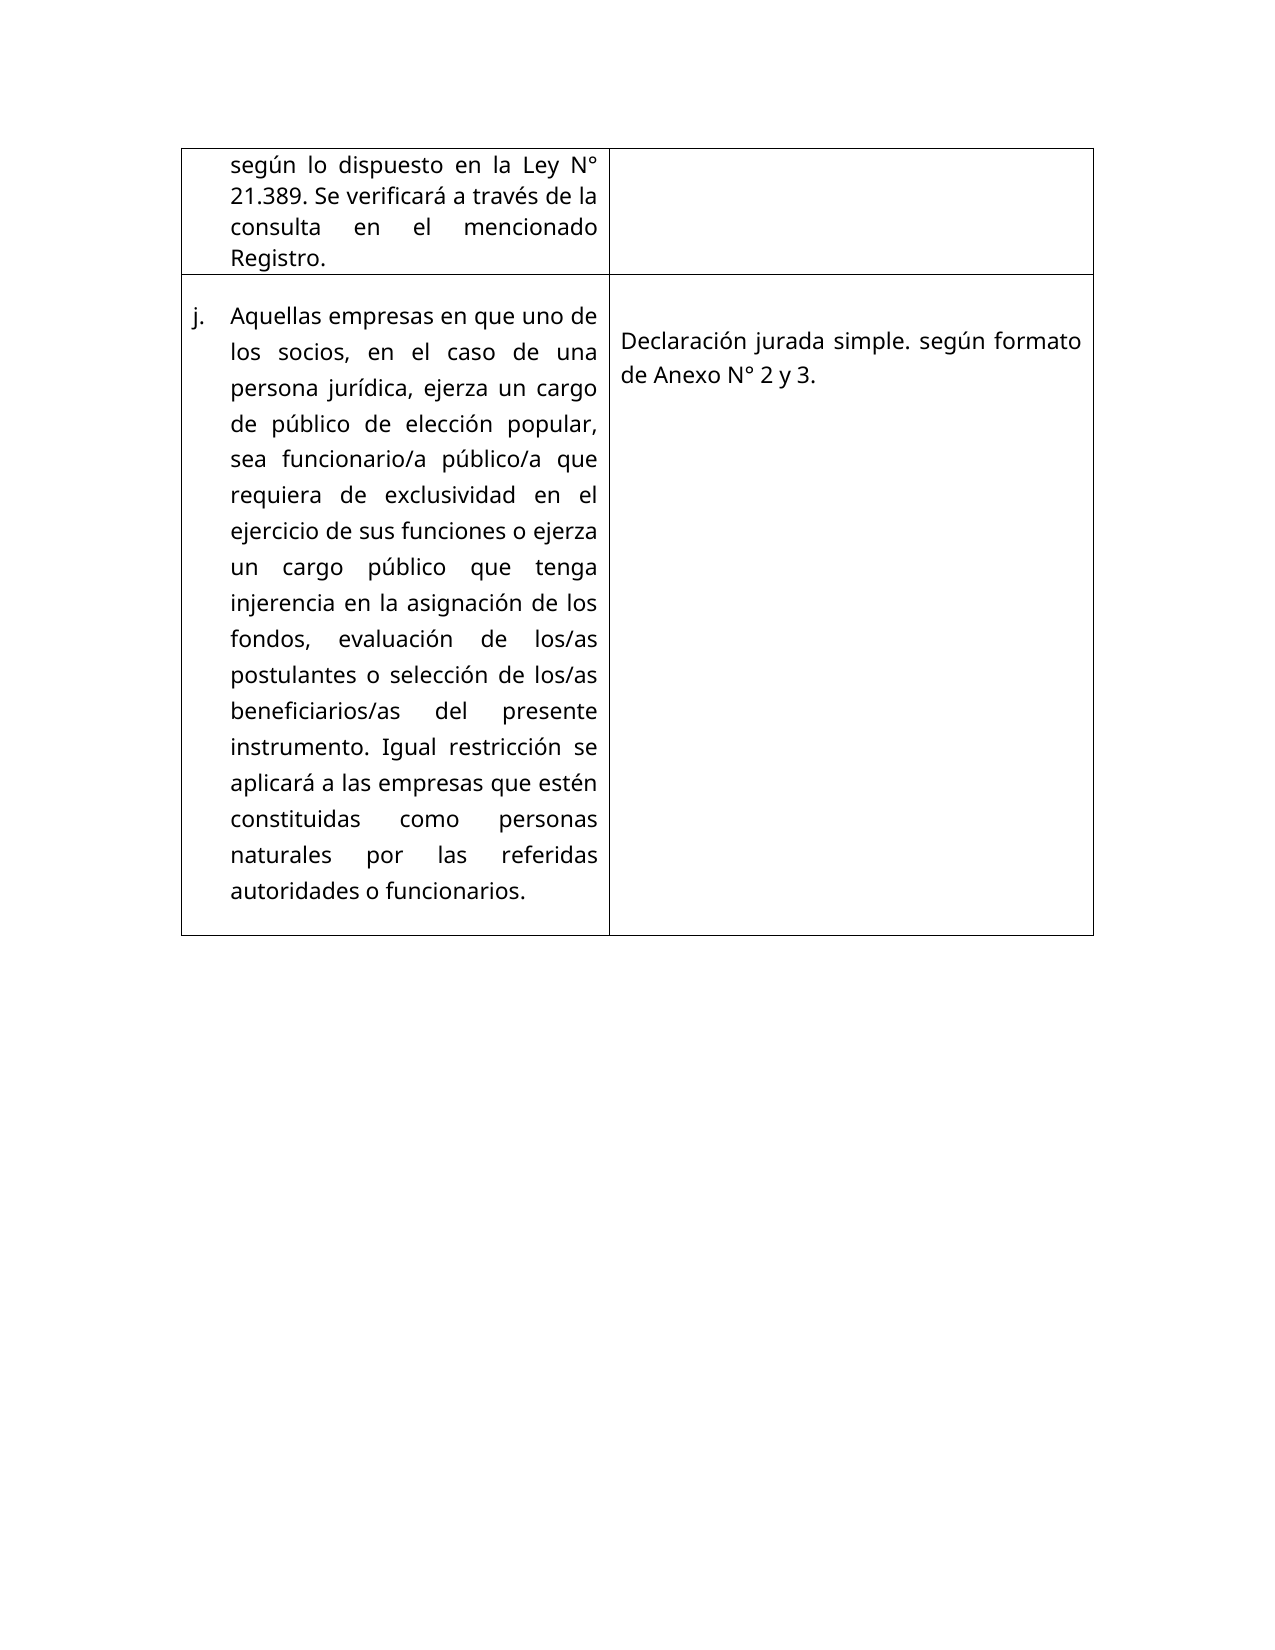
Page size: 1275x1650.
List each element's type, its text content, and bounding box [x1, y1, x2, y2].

table_cell Aquellas empresas en que uno de los socios, en el caso de una persona jurídica, ejerza un cargo de público de elección popular, sea funcionario/a público/a que requiera de exclusividad en el ejercicio de sus funciones o ejerza un cargo público que tenga injerencia en la asignación de los fondos, evaluación de los/as postulantes o selección de los/as beneficiarios/as del presente instrumento. Igual restricción se aplicará a las empresas que estén constituidas como personas naturales por las referidas autoridades o funcionarios. [182, 275, 609, 935]
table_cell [182, 149, 609, 274]
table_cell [610, 149, 1093, 274]
table_cell Declaración jurada simple. según formato de Anexo N° 2 y 3. [610, 275, 1093, 935]
